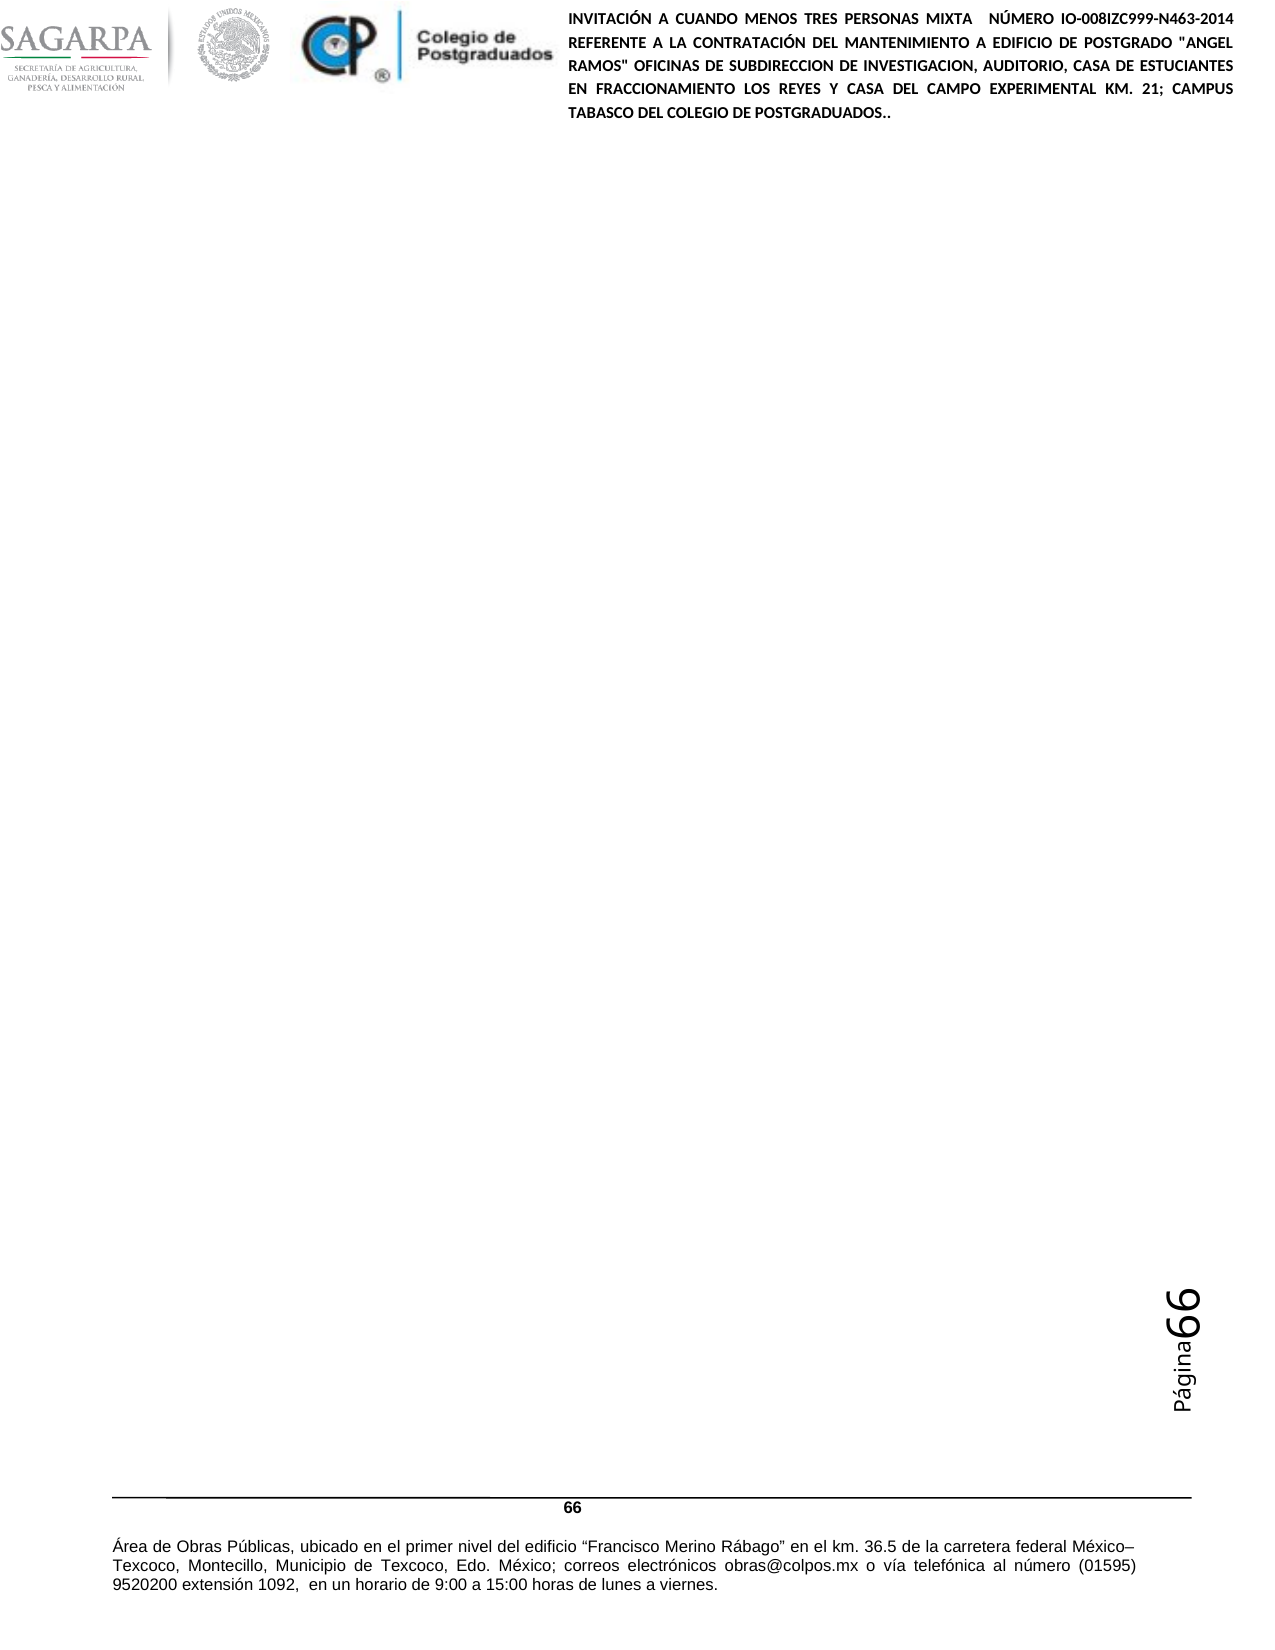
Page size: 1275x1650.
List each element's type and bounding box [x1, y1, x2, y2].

picture [0, 1, 270, 94]
picture [289, 1, 571, 94]
